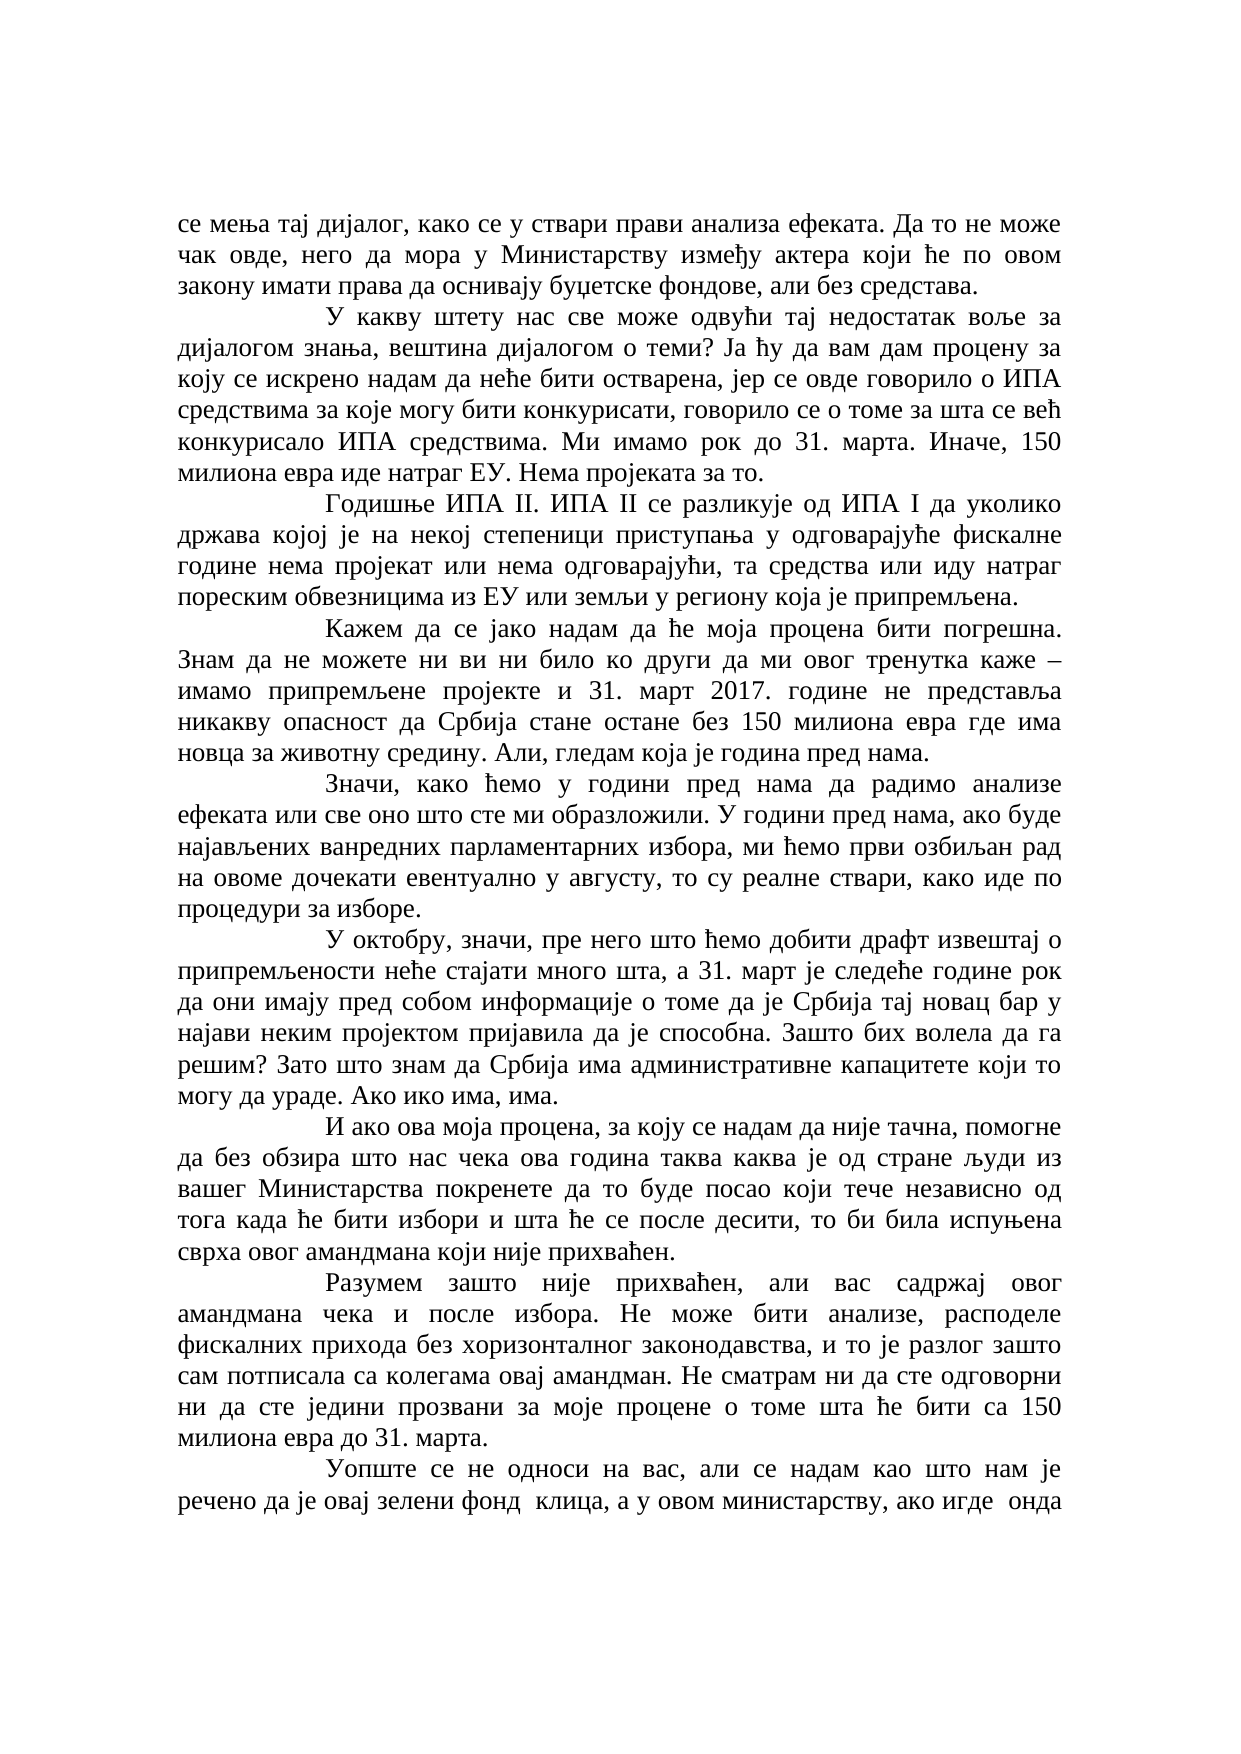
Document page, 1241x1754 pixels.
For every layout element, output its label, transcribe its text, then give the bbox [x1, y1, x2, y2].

text И ако ова моја процена, за коју се надам да није тачна, помогне да без обзира што нас чека ова година таква каква је од стране људи из вашег Министарства покренете да то буде посао који тече независно од тога када ће бити избори и шта ће се после десити, то би била испуњена сврха овог амандмана који није прихваћен. [177, 1110, 1063, 1266]
text Кажем да се јако надам да ће моја процена бити погрешна. Знам да не можете ни ви ни било ко други да ми овог тренутка каже – имамо припремљене пројекте и 31. март 2017. године не представља никакву опасност да Србија стане остане без 150 милиона евра где има новца за животну средину. Али, гледам која је година пред нама. [177, 612, 1063, 767]
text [177, 1453, 1063, 1515]
text Значи, како ћемо у години пред нама да радимо анализе ефеката или све оно што сте ми образложили. У години пред нама, ако буде најављених ванредних парламентарних избора, ми ћемо први озбиљан рад на овоме дочекати евентуално у августу, то су реалне ствари, како иде по процедури за изборе. [177, 767, 1063, 923]
text Разумем зашто није прихваћен, али вас садржај овог амандмана чека и после избора. Не може бити анализе, расподеле фискалних прихода без хоризонталног законодавства, и то је разлог зашто сам потписала са колегама овај амандман. Не сматрам ни да сте одговорни ни да сте једини прозвани за моје процене о томе шта ће бити са 150 милиона евра до 31. марта. [177, 1266, 1063, 1453]
text У какву штету нас све може одвући тај недостатак воље за дијалогом знања, вештина дијалогом о теми? Ја ћу да вам дам процену за коју се искрено надам да неће бити остварена, јер се овде говорило о ИПА средствима за које могу бити конкурисати, говорило се о томе за шта се већ конкурисало ИПА средствима. Ми имамо рок до 31. марта. Иначе, 150 милиона евра иде натраг ЕУ. Нема пројеката за то. [177, 300, 1063, 487]
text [177, 207, 1063, 300]
text Годишње ИПА II. ИПА II се разликује од ИПА I да уколико држава којој је на некој степеници приступања у одговарајуће фискалне године нема пројекат или нема одговарајући, та средства или иду натраг пореским обвезницима из ЕУ или земљи у региону која је припремљена. [177, 487, 1063, 612]
text У октобру, значи, пре него што ћемо добити драфт извештај о припремљености неће стајати много шта, а 31. март је следеће године рок да они имају пред собом информације о томе да је Србија тај новац бар у најави неким пројектом пријавила да је способна. Зашто бих волела да га решим? Зато што знам да Србија има административне капацитете који то могу да ураде. Ако ико има, има. [177, 923, 1063, 1110]
